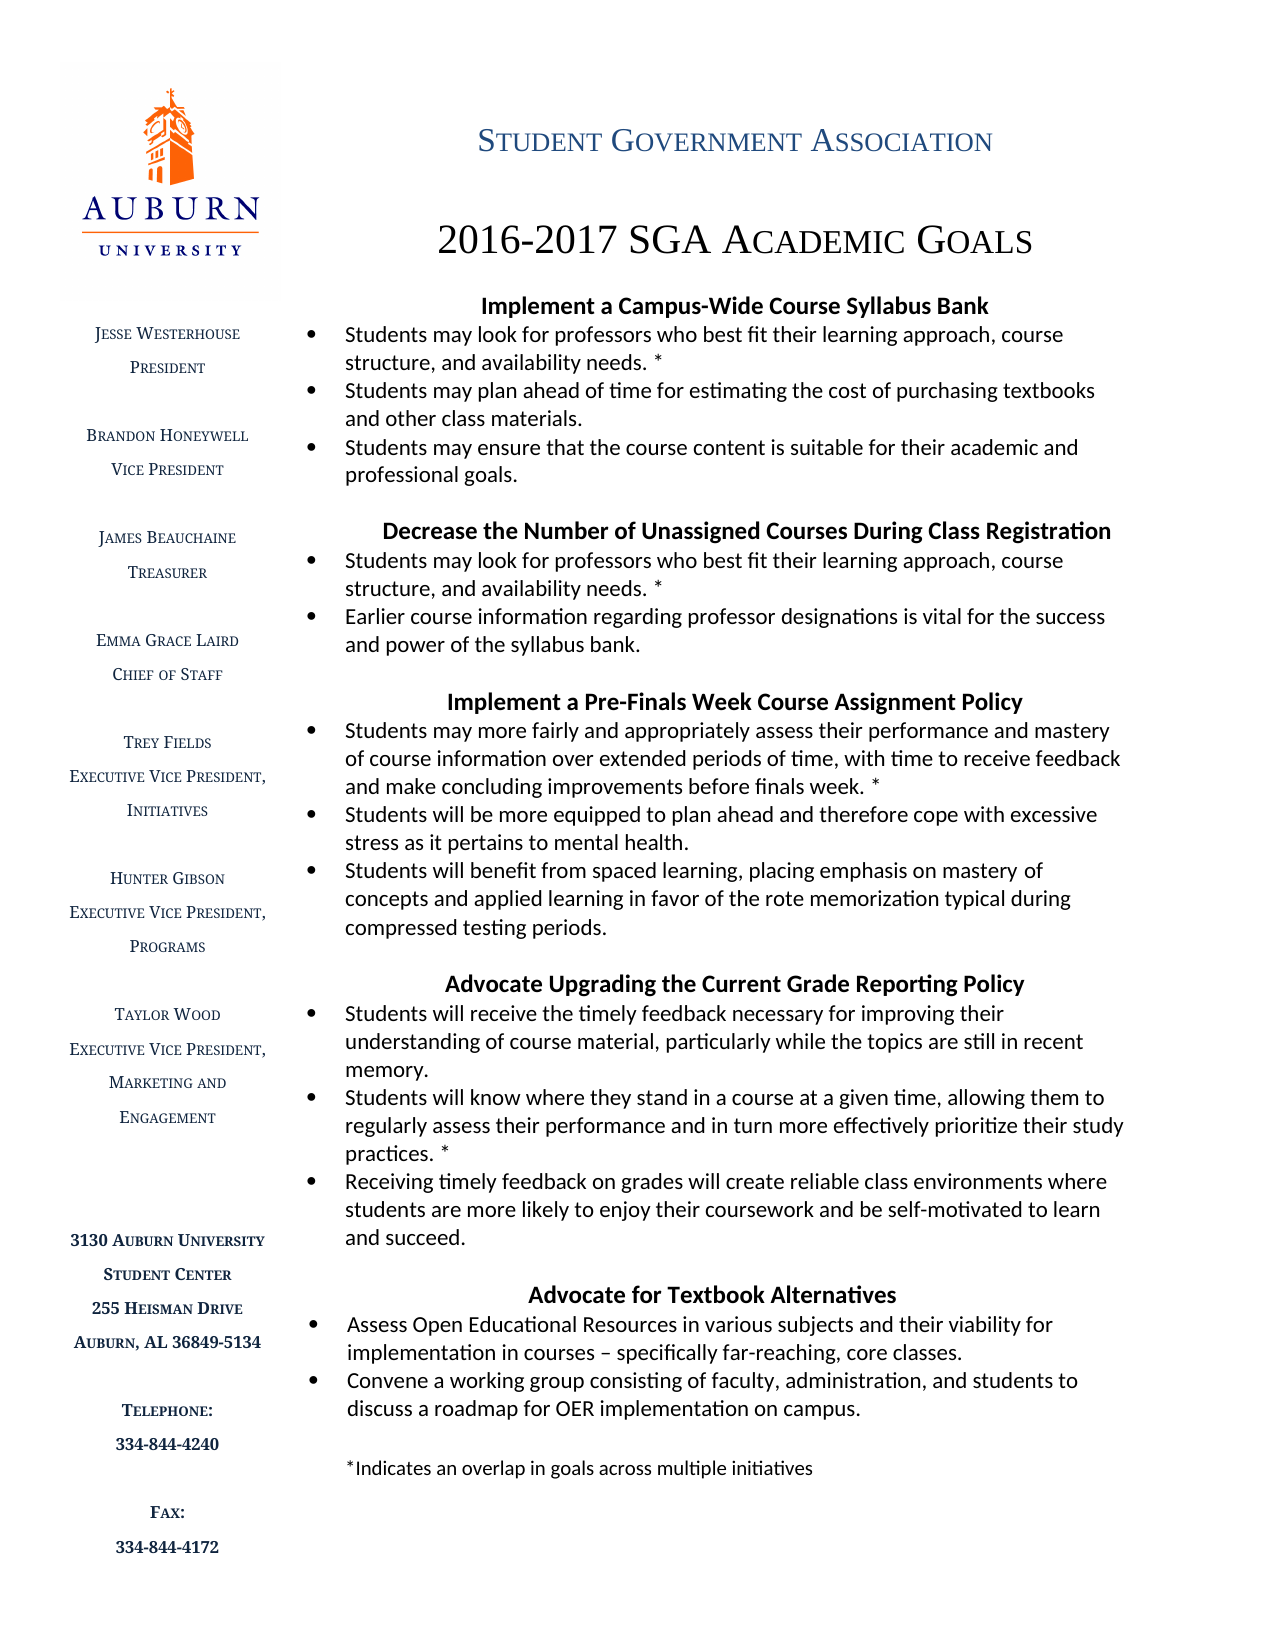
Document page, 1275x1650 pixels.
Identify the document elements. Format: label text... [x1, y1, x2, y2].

list Assess Open Educational Resources in various subjects and their viability for implementation in courses – specifically far-reaching, core classes. [309, 1310, 1125, 1366]
list Students may look for professors who best fit their learning approach, course structure, and availability needs. * [307, 546, 1125, 602]
list Implement a Campus-Wide Course Syllabus Bank [345, 290, 1125, 321]
text Implement a Pre-Finals Week Course Assignment Policy [345, 686, 1125, 716]
text Student Government Association [345, 120, 1050, 158]
text *Indicates an overlap in goals across multiple initiatives [345, 1455, 1125, 1481]
list Students will know where they stand in a course at a given time, allowing them to regularly assess their performance and in turn more effectively prioritize their study practices. * [307, 1083, 1125, 1167]
list Students may plan ahead of time for estimating the cost of purchasing textbooks and other class materials. [307, 377, 1125, 433]
picture [59, 62, 282, 301]
text 2016-2017 SGA Academic Goals [282, 214, 1125, 262]
text Decrease the Number of Unassigned Courses During Class Registration [345, 515, 1125, 546]
list Students may more fairly and appropriately assess their performance and mastery of course information over extended periods of time, with time to receive feedback and make concluding improvements before finals week. * [307, 716, 1125, 801]
list Earlier course information regarding professor designations is vital for the success and power of the syllabus bank. [307, 602, 1125, 658]
list Students may ensure that the course content is suitable for their academic and professional goals. [307, 433, 1125, 489]
list Students will be more equipped to plan ahead and therefore cope with excessive stress as it pertains to mental health. [307, 801, 1125, 857]
list Receiving timely feedback on grades will create reliable class environments where students are more likely to enjoy their coursework and be self-motivated to learn and succeed. [307, 1167, 1125, 1251]
text Advocate Upgrading the Current Grade Reporting Policy [345, 969, 1125, 999]
list Convene a working group consisting of faculty, administration, and students to discuss a roadmap for OER implementation on campus. [309, 1366, 1125, 1422]
list Advocate for Textbook Alternatives [300, 1279, 1125, 1310]
list Students will benefit from spaced learning, placing emphasis on mastery of concepts and applied learning in favor of the rote memorization typical during compressed testing periods. [307, 857, 1125, 941]
list Students may look for professors who best fit their learning approach, course structure, and availability needs. * [307, 321, 1125, 377]
list Students will receive the timely feedback necessary for improving their understanding of course material, particularly while the topics are still in recent memory. [307, 999, 1125, 1083]
